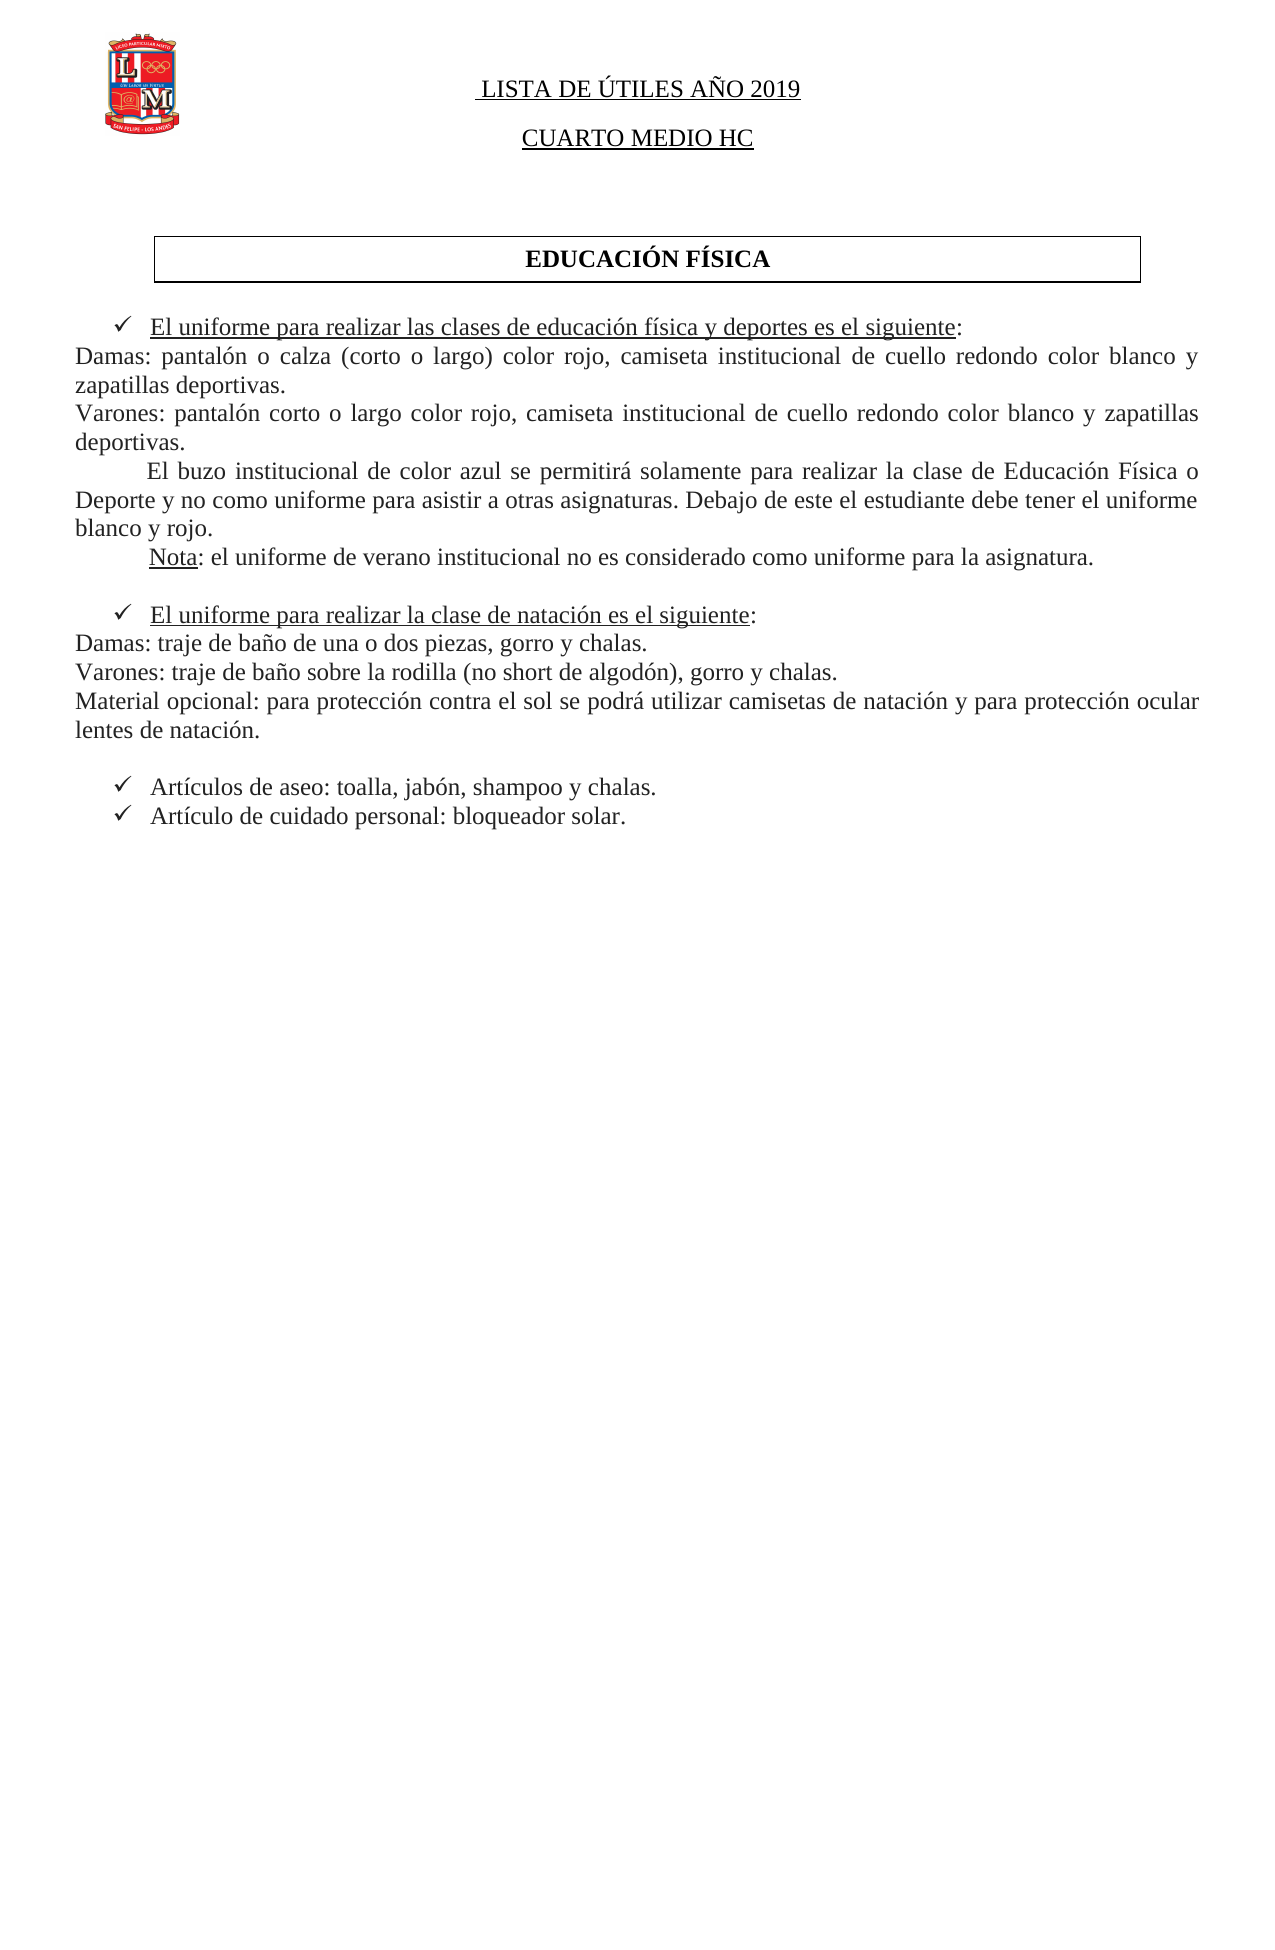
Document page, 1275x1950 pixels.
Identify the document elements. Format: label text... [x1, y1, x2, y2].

text Varones: pantalón corto o largo color rojo, camiseta institucional de cuello redondo color blanco y zapatillas deportivas. [75, 398, 1200, 456]
text Varones: traje de baño sobre la rodilla (no short de algodón), gorro y chalas. [75, 657, 1200, 686]
text Damas: pantalón o calza (corto o largo) color rojo, camiseta institucional de cuello redondo color blanco y zapatillas deportivas. [75, 341, 1200, 398]
text El buzo institucional de color azul se permitirá solamente para realizar la clase de Educación Física o Deporte y no como uniforme para asistir a otras asignaturas. Debajo de este el estudiante debe tener el uniforme blanco y rojo. [75, 456, 1200, 542]
list Artículos de aseo: toalla, jabón, shampoo y chalas. [112, 772, 1200, 801]
text Damas: traje de baño de una o dos piezas, gorro y chalas. [75, 628, 1200, 657]
list Artículo de cuidado personal: bloqueador solar. [112, 801, 1200, 830]
picture [104, 32, 180, 136]
text Material opcional: para protección contra el sol se podrá utilizar camisetas de natación y para protección ocular lentes de natación. [75, 686, 1200, 743]
text Nota: el uniforme de verano institucional no es considerado como uniforme para la asignatura. [75, 542, 1200, 571]
list El uniforme para realizar la clase de natación es el siguiente: [112, 600, 1200, 628]
list El uniforme para realizar las clases de educación física y deportes es el siguiente: [112, 312, 1200, 341]
